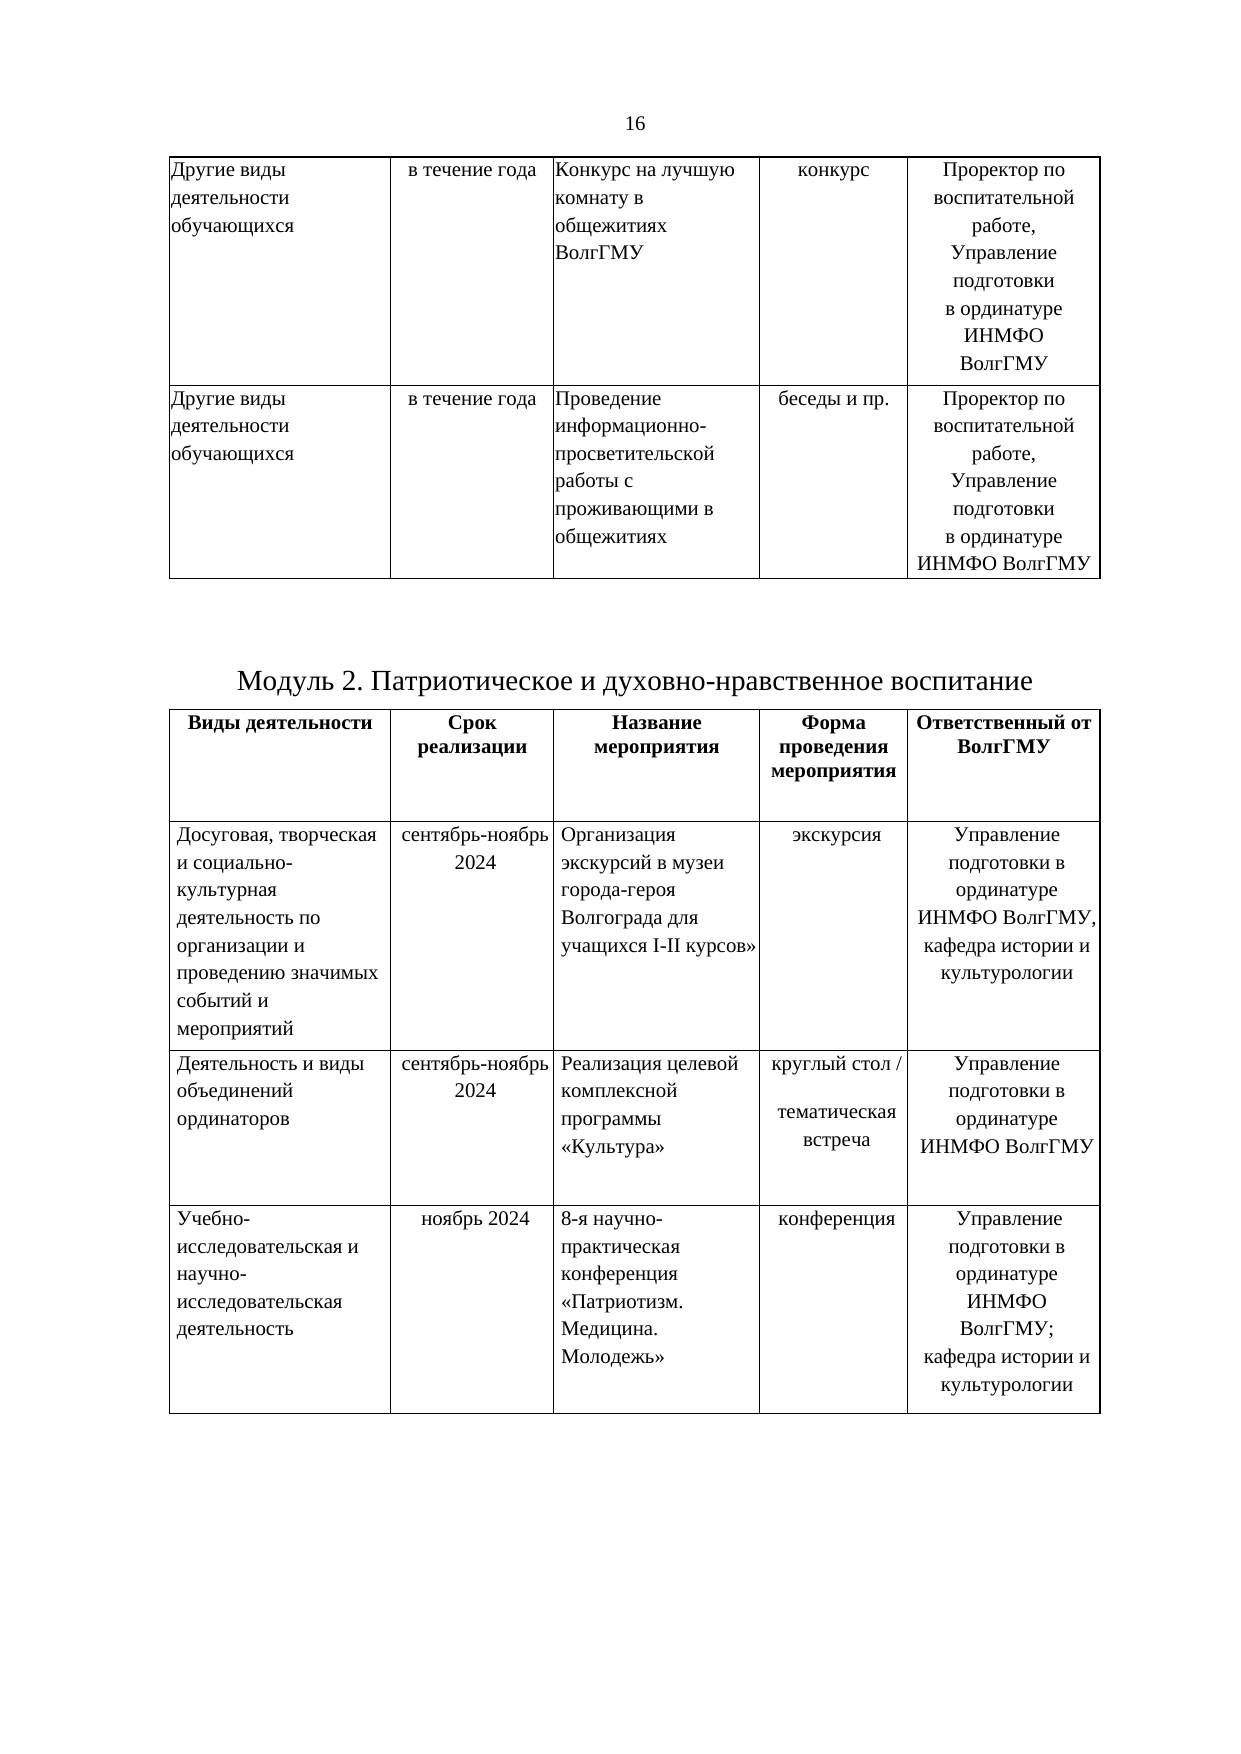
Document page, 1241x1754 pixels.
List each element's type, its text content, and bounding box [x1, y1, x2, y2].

table_cell круглый стол / тематическая встреча [760, 1051, 907, 1205]
table_header Срок реализации [391, 710, 553, 821]
table_cell конференция [760, 1206, 907, 1412]
table_header Виды деятельности [170, 710, 390, 821]
table_cell сентябрь-ноябрь 2024 [391, 822, 553, 1050]
table_cell экскурсия [760, 822, 907, 1050]
table_header Название мероприятия [554, 710, 759, 821]
table_cell Управление подготовки в ординатуре ИНМФО ВолгГМУ; кафедра истории и культурологии [908, 1206, 1099, 1412]
text Модуль 2. Патриотическое и духовно-нравственное воспитание [118, 663, 1152, 696]
table_cell Управление подготовки в ординатуре ИНМФО ВолгГМУ [908, 1051, 1099, 1205]
table_cell беседы и пр. [760, 386, 907, 578]
table_cell Деятельность и виды объединений ординаторов [170, 1051, 390, 1205]
table_cell Управление подготовки в ординатуре ИНМФО ВолгГМУ, кафедра истории и культурологии [908, 822, 1099, 1050]
table_cell Учебно-исследовательская и научно-исследовательская деятельность [170, 1206, 390, 1412]
table_cell Проведение информационно-просветительской работы с проживающими в общежитиях ВолгГМУ [554, 386, 759, 578]
table_cell Реализация целевой комплексной программы «Культура» [554, 1051, 759, 1205]
table_cell сентябрь-ноябрь 2024 [391, 1051, 553, 1205]
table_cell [908, 158, 1099, 384]
table_header Ответственный от ВолгГМУ [908, 710, 1099, 821]
table_header Форма проведения мероприятия [760, 710, 907, 821]
table_cell в течение года [391, 386, 553, 578]
table_cell конкурс [760, 158, 907, 384]
table_cell ноябрь 2024 [391, 1206, 553, 1412]
table_cell 8-я научно-практическая конференция «Патриотизм. Медицина. Молодежь» [554, 1206, 759, 1412]
table_cell в течение года [391, 158, 553, 384]
table_cell Проректор по воспитательной работе, Управление подготовки в ординатуре ИНМФО ВолгГМУ [908, 386, 1099, 578]
table_cell Другие виды деятельности обучающихся [170, 386, 390, 578]
table_cell Досуговая, творческая и социально-культурная деятельность по организации и проведению значимых событий и мероприятий [170, 822, 390, 1050]
table_cell Организация экскурсий в музеи города-героя Волгограда для учащихся I-II курсов» [554, 822, 759, 1050]
table_cell Конкурс на лучшую комнату в общежитиях ВолгГМУ [554, 158, 759, 384]
table_cell Другие виды деятельности обучающихся [170, 158, 390, 384]
